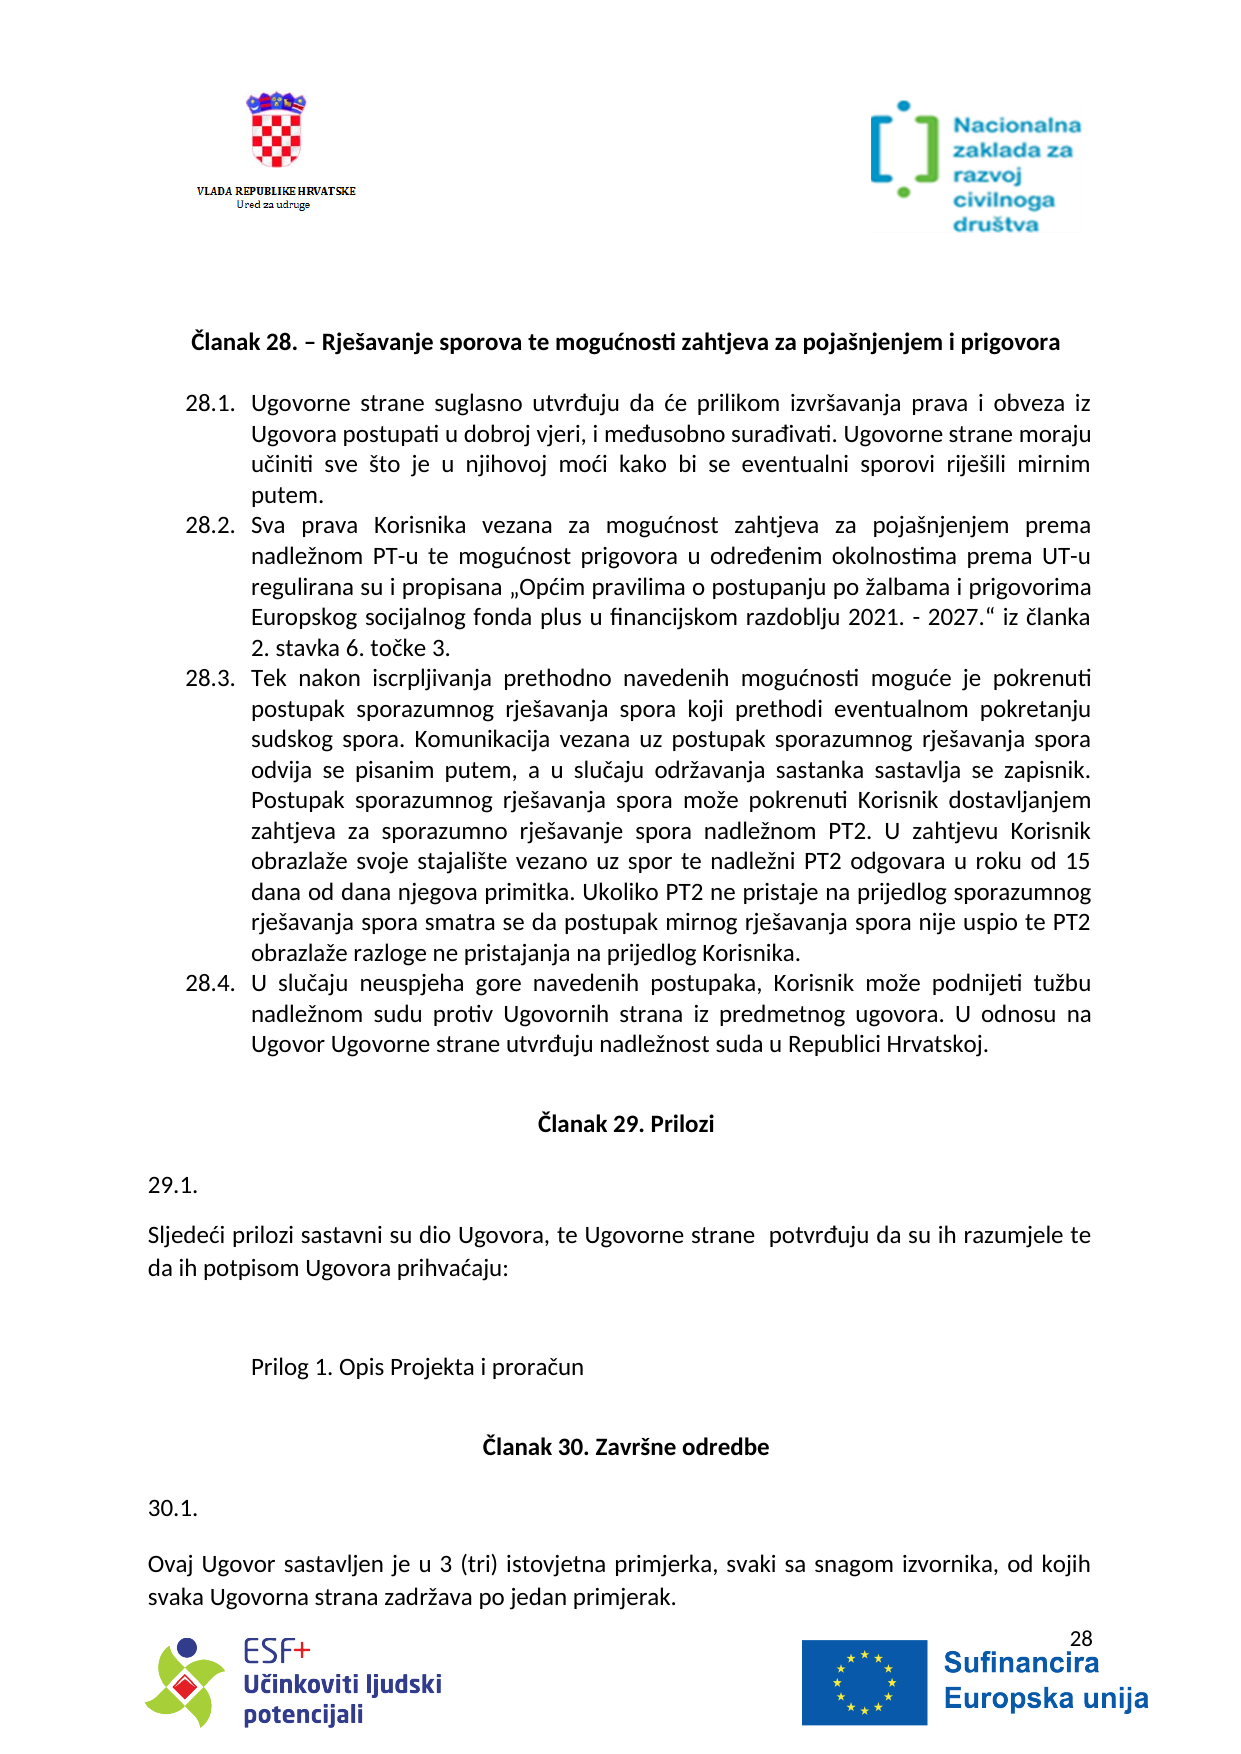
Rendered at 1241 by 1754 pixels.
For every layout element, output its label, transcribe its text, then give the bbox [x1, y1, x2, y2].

picture [144, 1638, 1149, 1728]
text Prilog 1. Opis Projekta i proračun [177, 1351, 1093, 1382]
picture [869, 100, 1082, 231]
text 30.1. [148, 1492, 1093, 1523]
picture [147, 73, 412, 247]
text Članak 29. Prilozi [160, 1109, 1093, 1139]
list Tek nakon iscrpljivanja prethodno navedenih mogućnosti moguće je pokrenuti postupak sporazumnog rješavanja spora koji prethodi eventualnom pokretanju sudskog spora. Komunikacija vezana uz postupak sporazumnog rješavanja spora odvija se pisanim putem, a u slučaju održavanja sastanka sastavlja se zapisnik. Postupak sporazumnog rješavanja spora može pokrenuti Korisnik dostavljanjem zahtjeva za sporazumno rješavanje spora nadležnom PT2. U zahtjevu Korisnik obrazlaže svoje stajalište vezano uz spor te nadležni PT2 odgovara u roku od 15 dana od dana njegova primitka. Ukoliko PT2 ne pristaje na prijedlog sporazumnog rješavanja spora smatra se da postupak mirnog rješavanja spora nije uspio te PT2 obrazlaže razloge ne pristajanja na prijedlog Korisnika. [185, 662, 1093, 967]
text Ovaj Ugovor sastavljen je u 3 (tri) istovjetna primjerka, svaki sa snagom izvornika, od kojih svaka Ugovorna strana zadržava po jedan primjerak. [148, 1548, 1093, 1612]
text Članak 28. – Rješavanje sporova te mogućnosti zahtjeva za pojašnjenjem i prigovora [160, 327, 1093, 357]
text 29.1. [148, 1170, 1093, 1200]
list Sva prava Korisnika vezana za mogućnost zahtjeva za pojašnjenjem prema nadležnom PT-u te mogućnost prigovora u određenim okolnostima prema UT-u regulirana su i propisana „Općim pravilima o postupanju po žalbama i prigovorima Europskog socijalnog fonda plus u financijskom razdoblju 2021. - 2027.“ iz članka 2. stavka 6. točke 3. [185, 510, 1093, 662]
list Ugovorne strane suglasno utvrđuju da će prilikom izvršavanja prava i obveza iz Ugovora postupati u dobroj vjeri, i međusobno surađivati. Ugovorne strane moraju učiniti sve što je u njihovoj moći kako bi se eventualni sporovi riješili mirnim putem. [185, 388, 1093, 510]
list U slučaju neuspjeha gore navedenih postupaka, Korisnik može podnijeti tužbu nadležnom sudu protiv Ugovornih strana iz predmetnog ugovora. U odnosu na Ugovor Ugovorne strane utvrđuju nadležnost suda u Republici Hrvatskoj. [185, 967, 1093, 1059]
text Članak 30. Završne odredbe [160, 1431, 1093, 1462]
text Sljedeći prilozi sastavni su dio Ugovora, te Ugovorne strane potvrđuju da su ih razumjele te da ih potpisom Ugovora prihvaćaju: [148, 1219, 1093, 1283]
